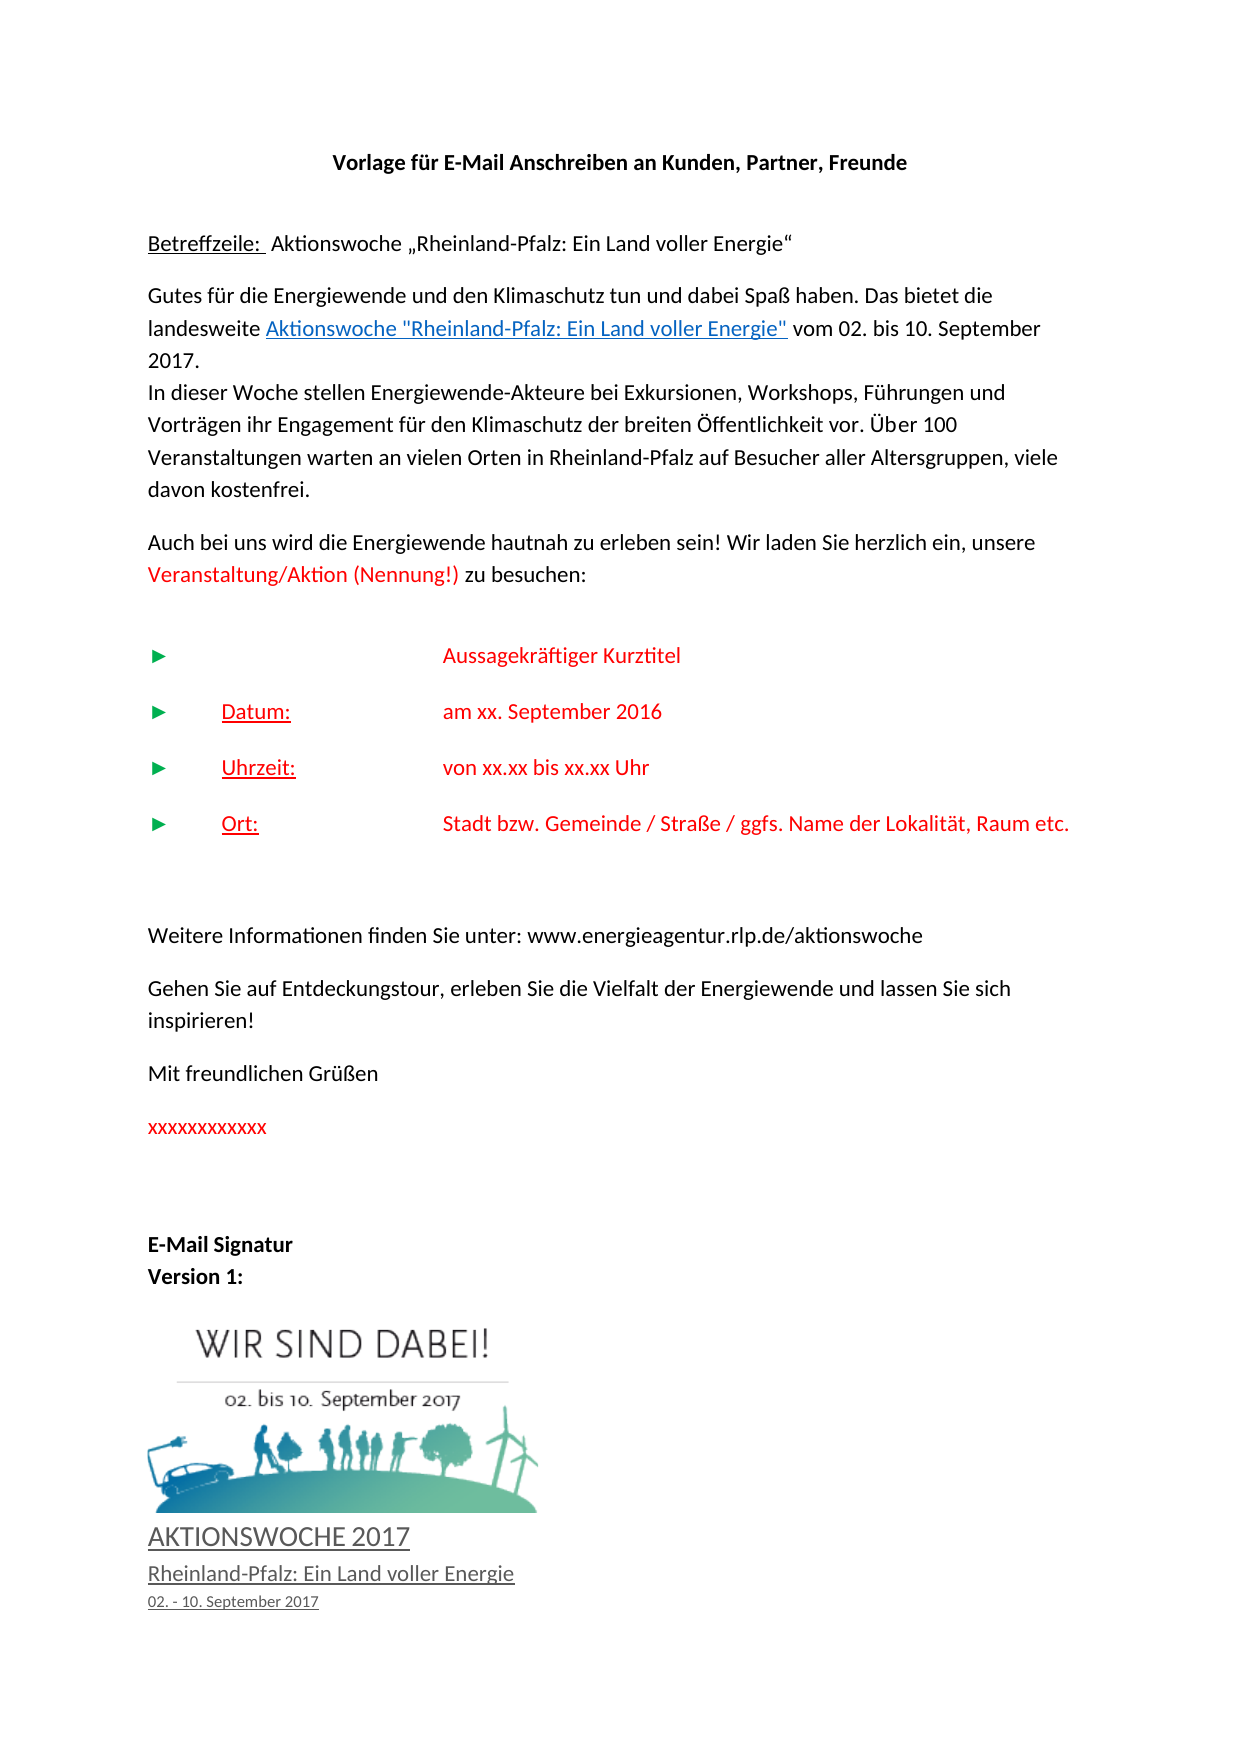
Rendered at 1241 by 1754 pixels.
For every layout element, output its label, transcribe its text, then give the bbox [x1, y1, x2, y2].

text Auch bei uns wird die Energiewende hautnah zu erleben sein! Wir laden Sie herzlich ein, unsere Veranstaltung/Aktion (Nennung!) zu besuchen: [148, 528, 1093, 588]
picture [147, 1294, 539, 1513]
text ► Ort: Stadt bzw. Gemeinde / Straße / ggfs. Name der Lokalität, Raum etc. [148, 809, 1093, 837]
text ► Aussagekräftiger Kurztitel [148, 641, 1093, 669]
text xxxxxxxxxxxx [148, 1112, 1093, 1141]
text Mit freundlichen Grüßen [148, 1059, 1093, 1087]
text Betreffzeile: Aktionswoche „Rheinland-Pfalz: Ein Land voller Energie“ [148, 229, 1093, 257]
text Vorlage für E-Mail Anschreiben an Kunden, Partner, Freunde [148, 148, 1093, 176]
text Version 1: [148, 1262, 1093, 1290]
text Gehen Sie auf Entdeckungstour, erleben Sie die Vielfalt der Energiewende und lassen Sie sich inspirieren! [148, 974, 1093, 1034]
text 02. - 10. September 2017 [148, 1591, 1093, 1612]
text ► Datum: am xx. September 2016 [148, 697, 1093, 725]
text Gutes für die Energiewende und den Klimaschutz tun und dabei Spaß haben. Das bietet die landesweite Aktionswoche "Rheinland-Pfalz: Ein Land voller Energie" vom 02. bis 10. September 2017. In dieser Woche stellen Energiewende-Akteure bei Exkursionen, Workshops, Führungen und Vorträgen ihr Engagement für den Klimaschutz der breiten Öffentlichkeit vor. Über 100 Veranstaltungen warten an vielen Orten in Rheinland-Pfalz auf Besucher aller Altersgruppen, viele davon kostenfrei. [148, 282, 1093, 503]
text E-Mail Signatur [148, 1230, 1093, 1258]
text Weitere Informationen finden Sie unter: www.energieagentur.rlp.de/aktionswoche [148, 921, 1093, 949]
text ► Uhrzeit: von xx.xx bis xx.xx Uhr [148, 753, 1093, 781]
text Rheinland-Pfalz: Ein Land voller Energie [148, 1559, 1093, 1587]
